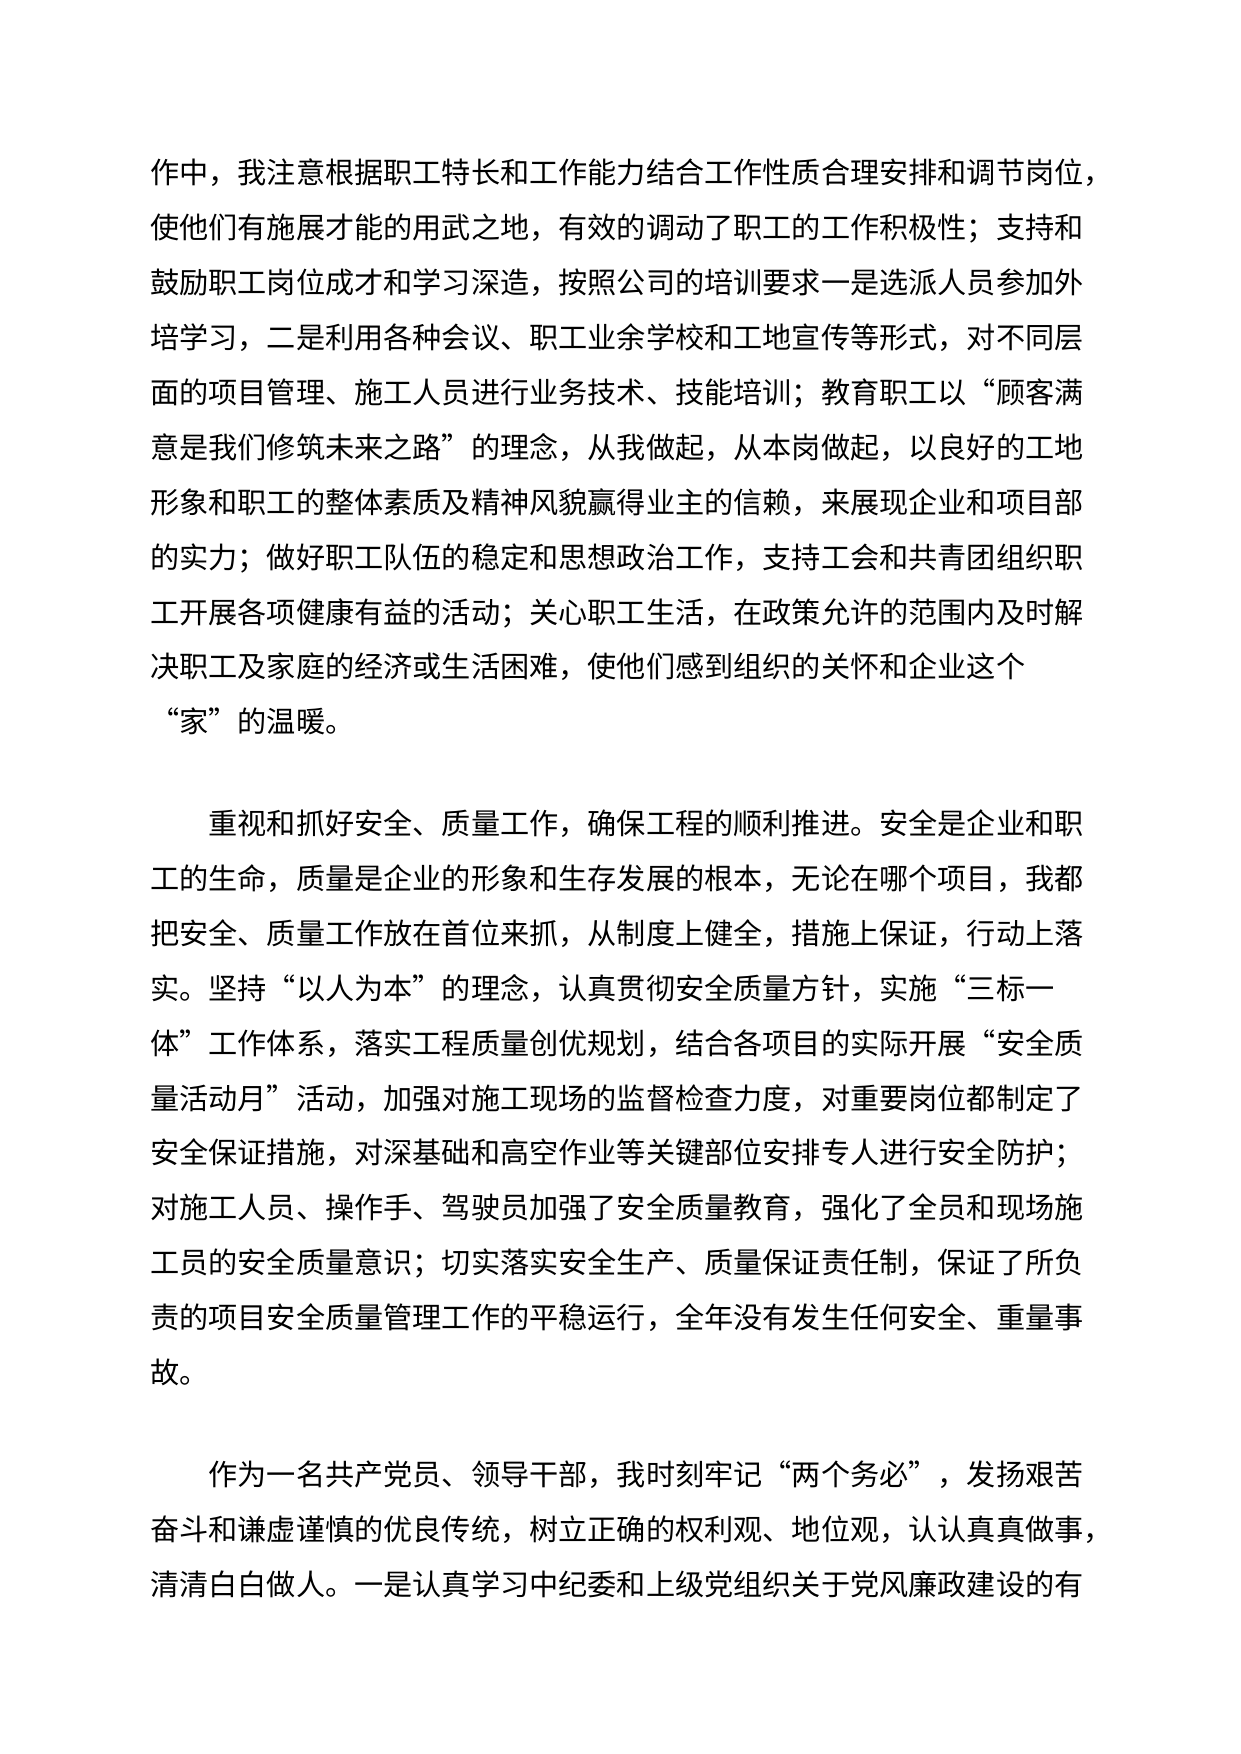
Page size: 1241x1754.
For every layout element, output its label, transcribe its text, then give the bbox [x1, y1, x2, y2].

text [150, 1451, 1090, 1603]
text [150, 150, 1090, 741]
text 重视和抓好安全、质量工作，确保工程的顺利推进。安全是企业和职工的生命，质量是企业的形象和生存发展的根本，无论在哪个项目，我都把安全、质量工作放在首位来抓，从制度上健全，措施上保证，行动上落实。坚持“以人为本”的理念，认真贯彻安全质量方针，实施“三标一体”工作体系，落实工程质量创优规划，结合各项目的实际开展“安全质量活动月”活动，加强对施工现场的监督检查力度，对重要岗位都制定了安全保证措施，对深基础和高空作业等关键部位安排专人进行安全防护；对施工人员、操作手、驾驶员加强了安全质量教育，强化了全员和现场施工员的安全质量意识；切实落实安全生产、质量保证责任制，保证了所负责的项目安全质量管理工作的平稳运行，全年没有发生任何安全、重量事故。 [150, 801, 1090, 1392]
